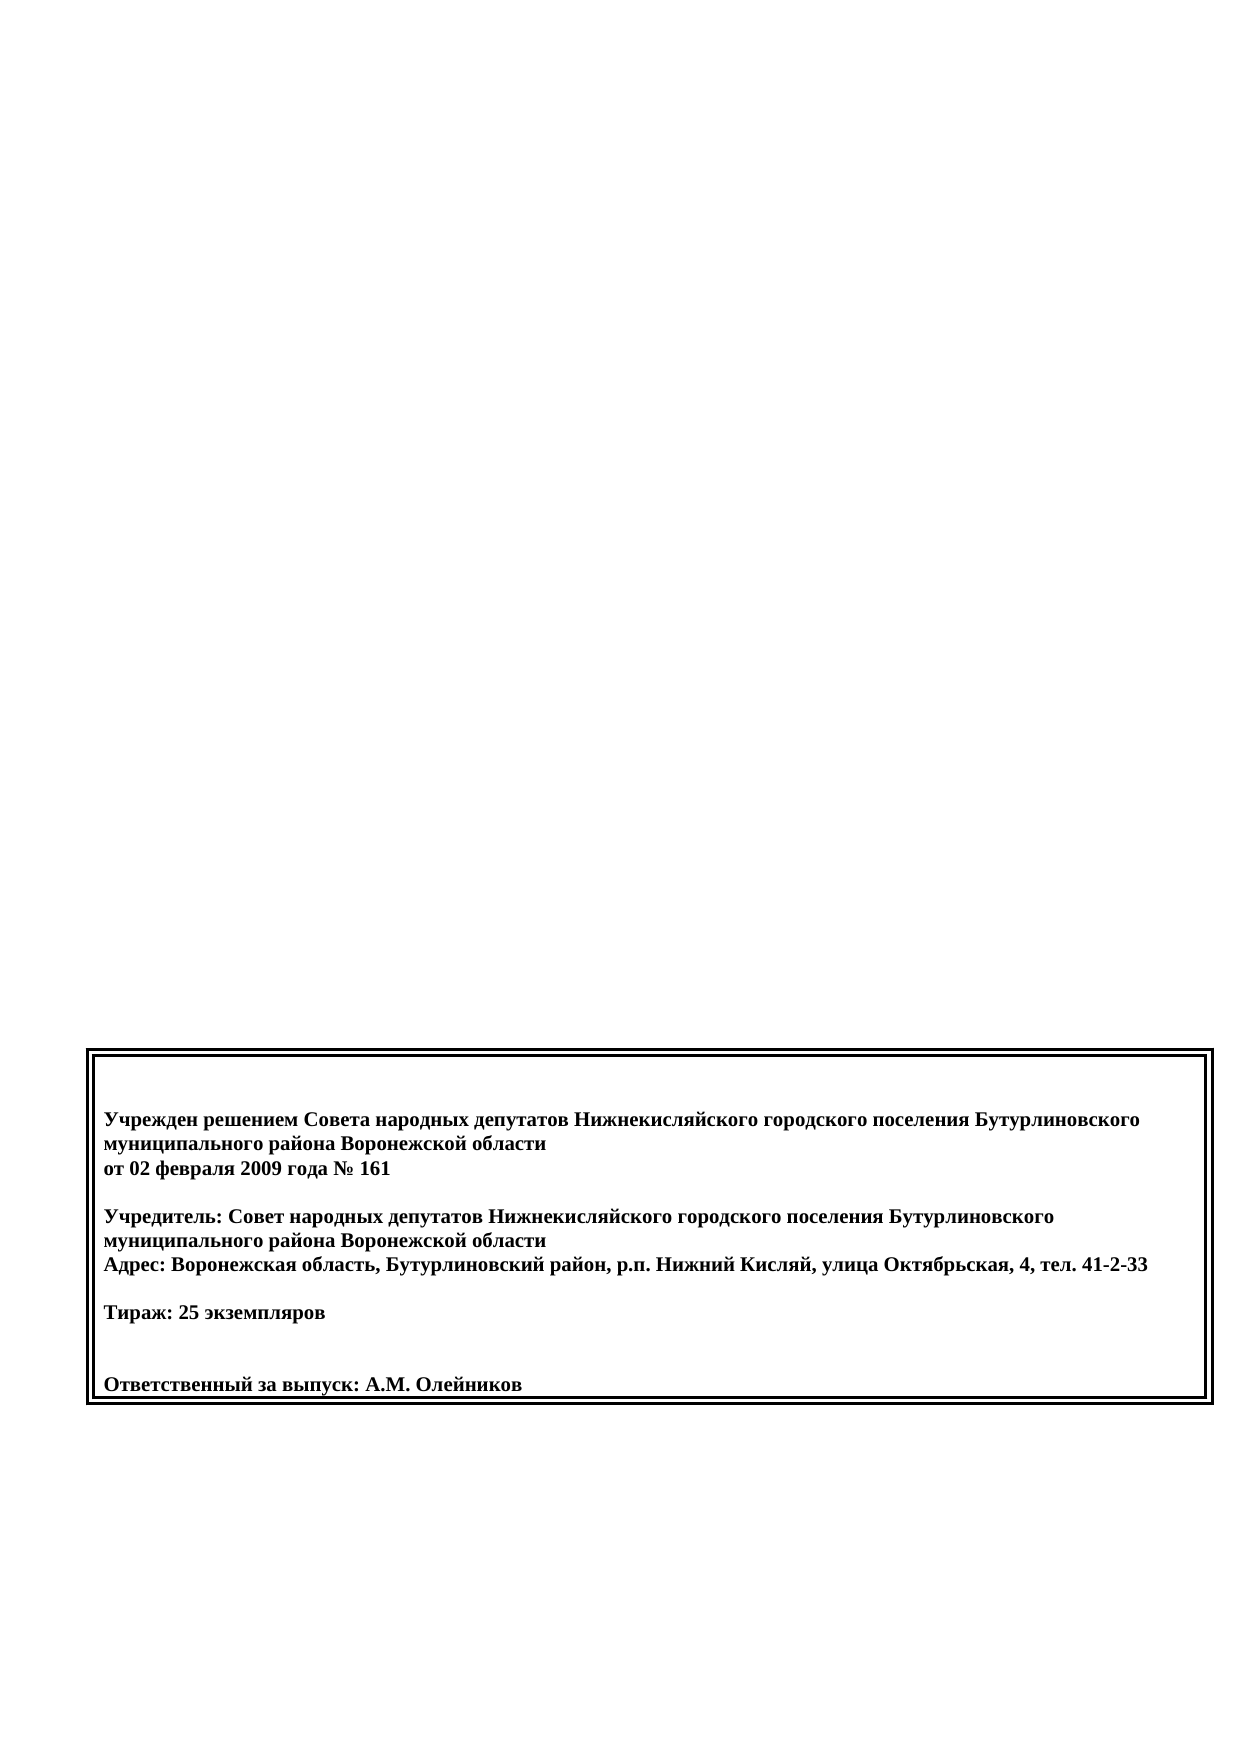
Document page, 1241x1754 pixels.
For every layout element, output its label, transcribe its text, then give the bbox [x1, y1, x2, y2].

text Адрес: Воронежская область, Бутурлиновский район, р.п. Нижний Кисляй, улица Октябрьская, 4, тел. 41-2-33 [103, 1252, 1196, 1276]
text Учрежден решением Совета народных депутатов Нижнекисляйского городского поселения Бутурлиновского муниципального района Воронежской области [103, 1107, 1196, 1155]
text Тираж: 25 экземпляров [103, 1300, 1196, 1324]
text Учредитель: Совет народных депутатов Нижнекисляйского городского поселения Бутурлиновского муниципального района Воронежской области [103, 1203, 1196, 1252]
text от 02 февраля 2009 года № 161 [103, 1155, 1196, 1179]
text Ответственный за выпуск: А.М. Олейников [89, 1361, 1211, 1402]
